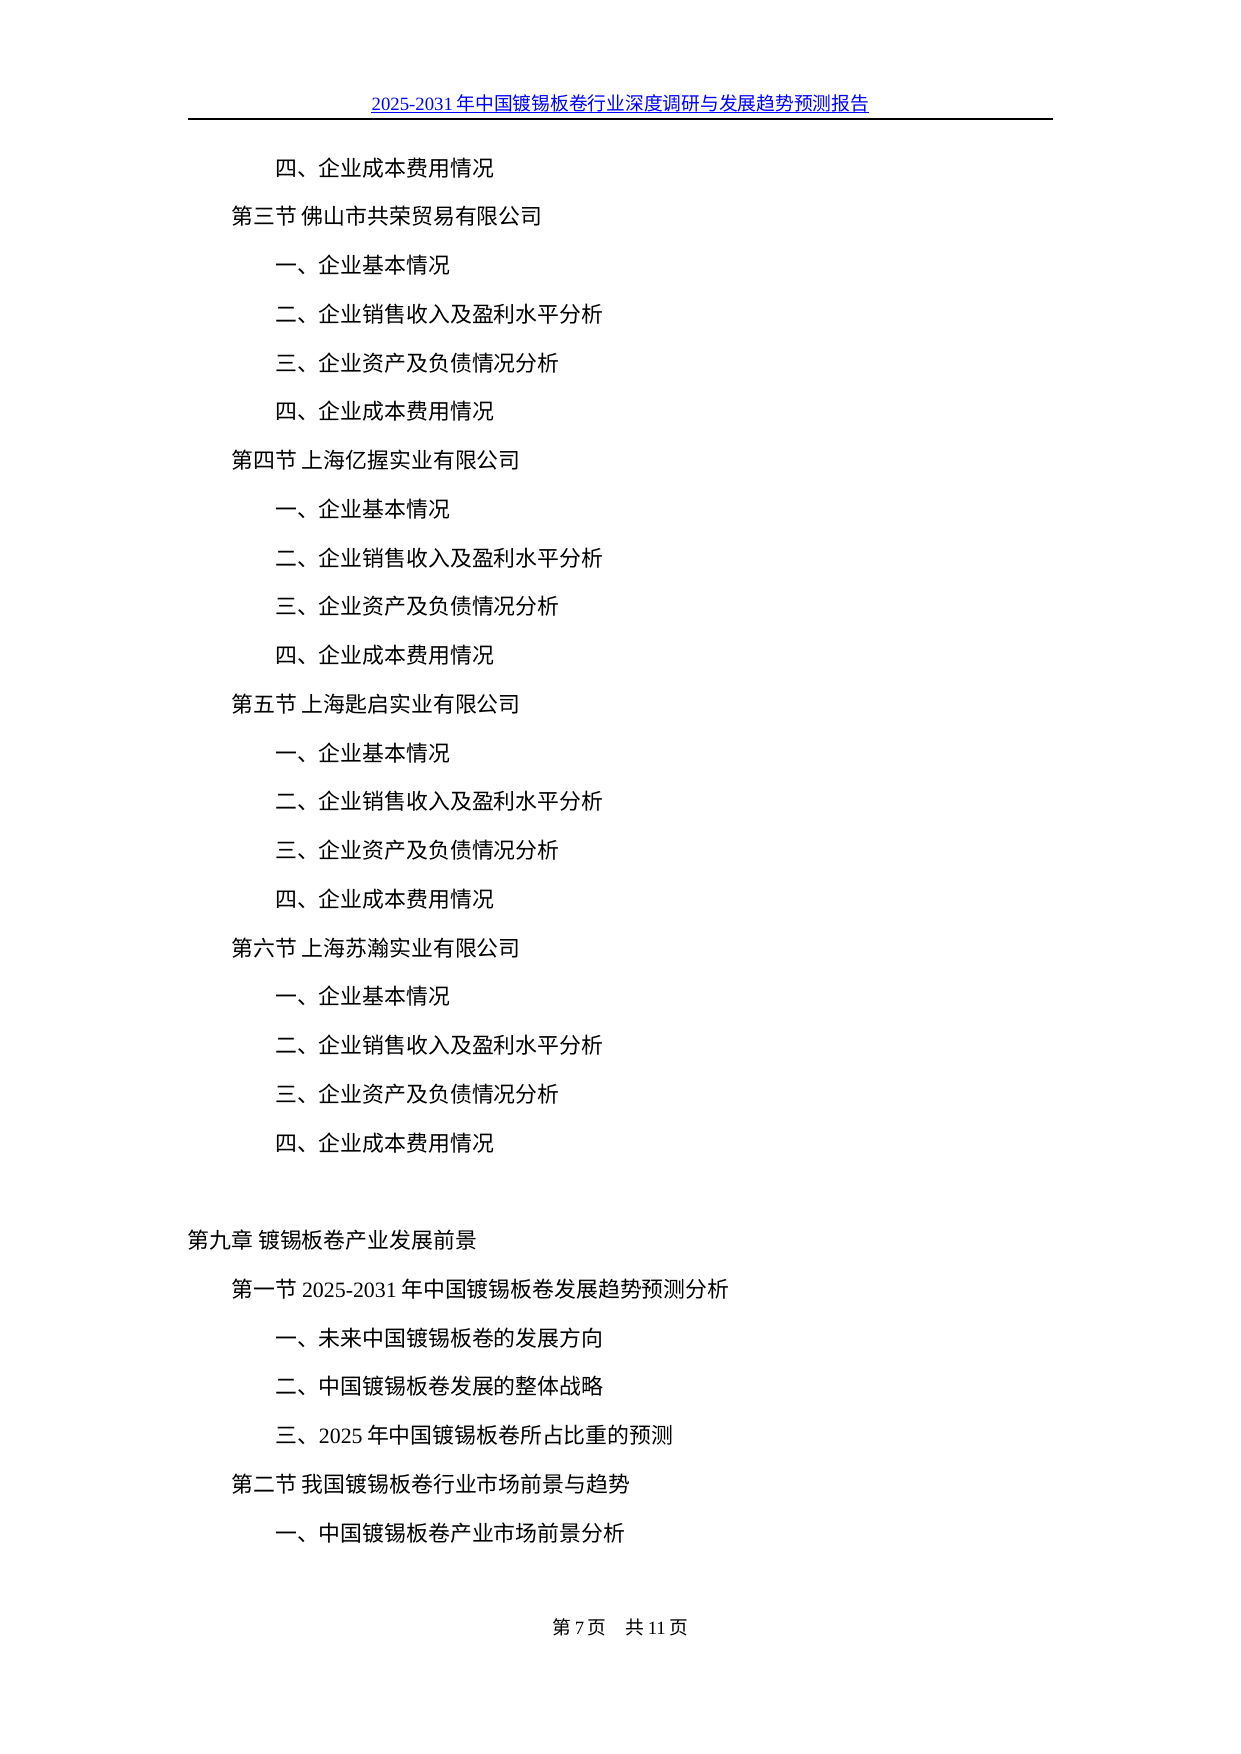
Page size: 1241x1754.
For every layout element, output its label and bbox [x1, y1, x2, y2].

text [187, 150, 1053, 1548]
